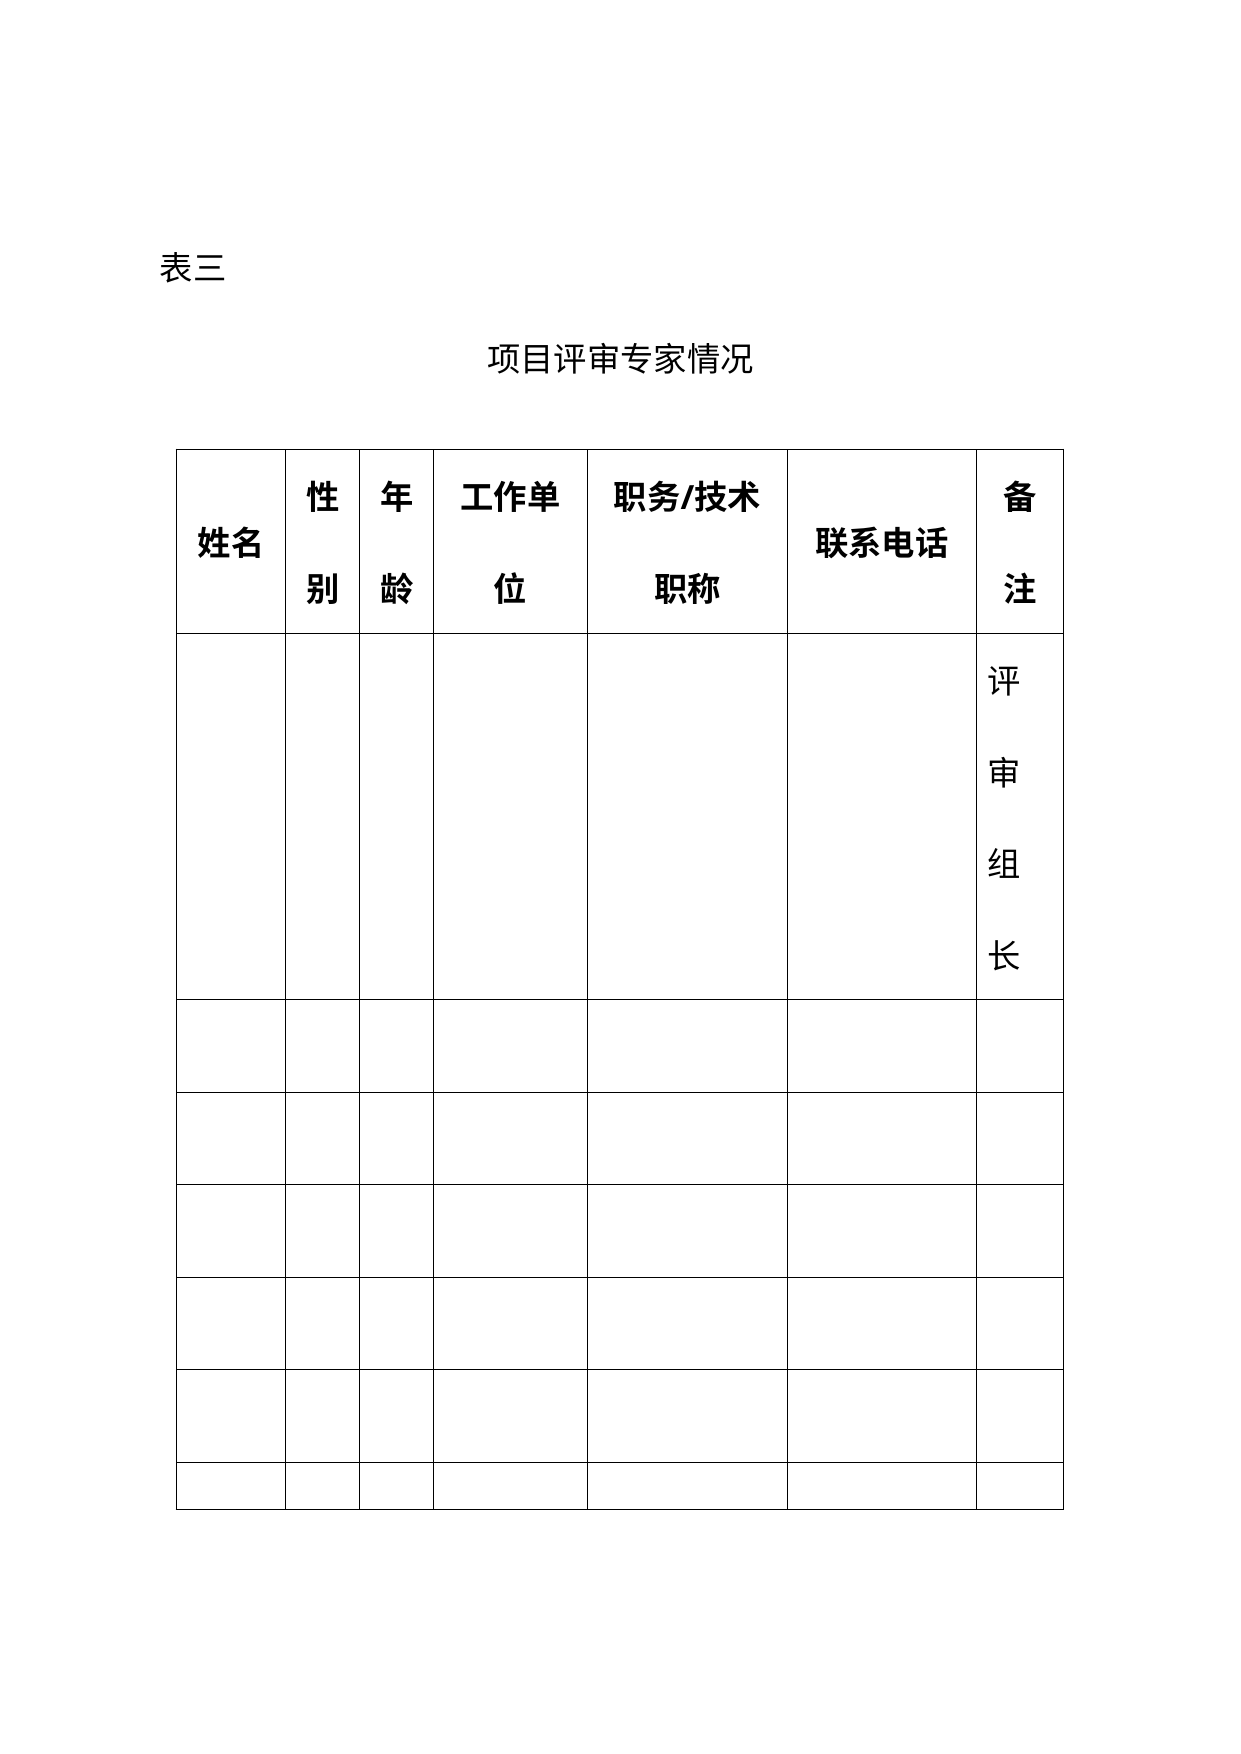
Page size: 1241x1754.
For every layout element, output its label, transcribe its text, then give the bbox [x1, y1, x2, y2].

table_cell [434, 1463, 587, 1508]
table_cell [286, 1463, 359, 1508]
table_cell [788, 1093, 976, 1184]
table_cell [977, 1463, 1063, 1508]
table_header 姓名 [177, 450, 285, 632]
table_cell [588, 1463, 787, 1508]
table_cell [434, 1000, 587, 1092]
table_cell [977, 1000, 1063, 1092]
table_cell [360, 1000, 433, 1092]
table_cell [286, 1000, 359, 1092]
table_cell [977, 1185, 1063, 1277]
table_cell [977, 1278, 1063, 1369]
table_cell [788, 1370, 976, 1462]
table_cell [977, 1370, 1063, 1462]
table_cell [360, 1278, 433, 1369]
table_cell [360, 634, 433, 999]
table_cell [286, 1185, 359, 1277]
table_cell [434, 1278, 587, 1369]
table_cell [177, 1185, 285, 1277]
table_cell [286, 634, 359, 999]
table_cell [177, 1278, 285, 1369]
table_cell [360, 1463, 433, 1508]
table_cell [177, 1093, 285, 1184]
table_cell [788, 1000, 976, 1092]
table_cell [588, 1000, 787, 1092]
table_cell [286, 1278, 359, 1369]
table_cell [588, 1370, 787, 1462]
table_cell [788, 1463, 976, 1508]
table_cell [434, 634, 587, 999]
table_cell [286, 1093, 359, 1184]
table_cell [177, 1000, 285, 1092]
table_header 联系电话 [788, 450, 976, 632]
table_cell [434, 1185, 587, 1277]
table_cell [788, 1185, 976, 1277]
table_cell [788, 1278, 976, 1369]
table_cell [177, 1370, 285, 1462]
table_cell [177, 1463, 285, 1508]
table_header 职务/技术职称 [588, 450, 787, 632]
table_cell [286, 1370, 359, 1462]
table_cell [360, 1185, 433, 1277]
table_header 年龄 [360, 450, 433, 632]
table_cell [788, 634, 976, 999]
table_header 备注 [977, 450, 1063, 632]
table_cell 评审组 长 [977, 634, 1063, 999]
text 项目评审专家情况 [159, 311, 1081, 403]
table_cell [588, 1093, 787, 1184]
table_header 性别 [286, 450, 359, 632]
text 表三 [159, 220, 1081, 311]
table_cell [588, 634, 787, 999]
table_cell [177, 634, 285, 999]
table_cell [588, 1185, 787, 1277]
table_cell [977, 1093, 1063, 1184]
table_header 工作单位 [434, 450, 587, 632]
table_cell [360, 1093, 433, 1184]
table_cell [588, 1278, 787, 1369]
table_cell [434, 1370, 587, 1462]
table_cell [360, 1370, 433, 1462]
table_cell [434, 1093, 587, 1184]
